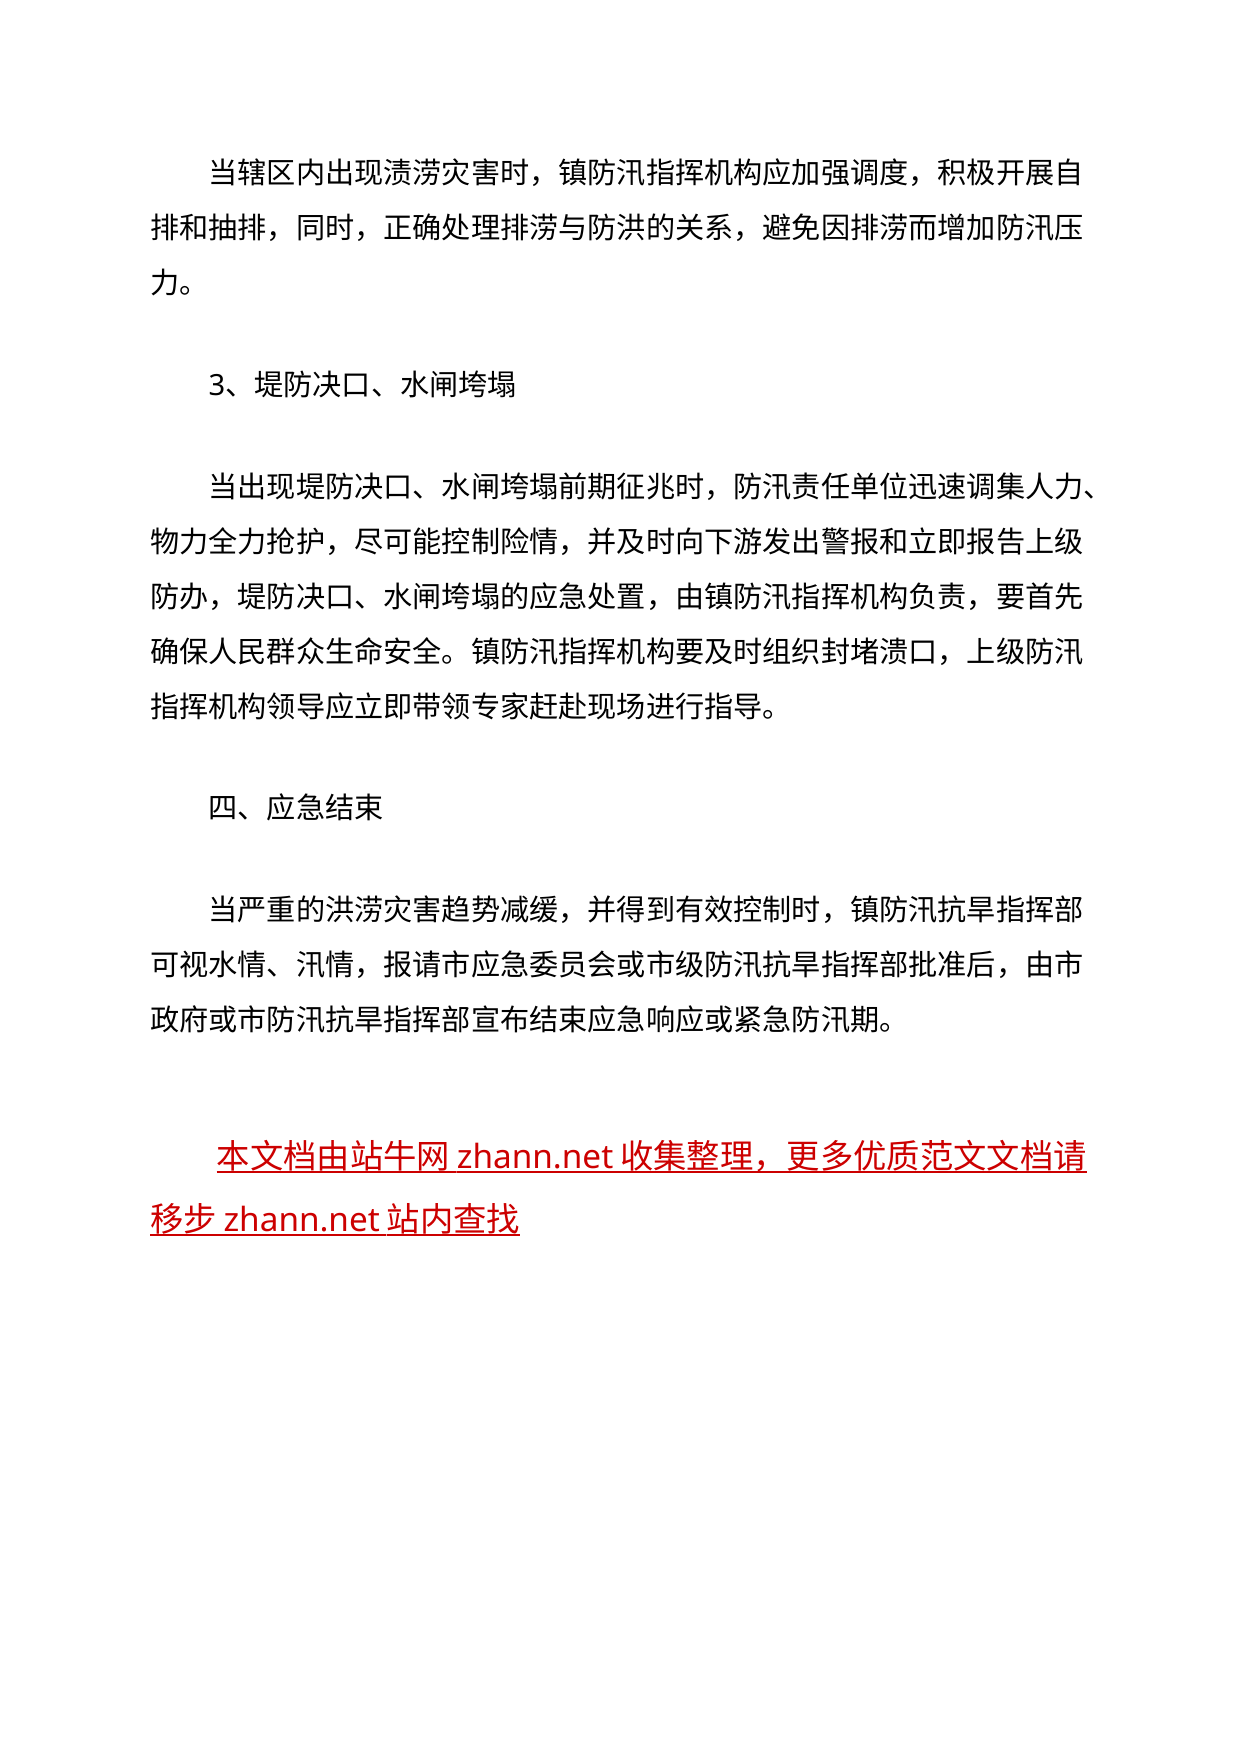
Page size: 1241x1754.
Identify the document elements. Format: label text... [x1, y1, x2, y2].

text 四、应急结束 [150, 785, 1090, 827]
text 当出现堤防决口、水闸垮塌前期征兆时，防汛责任单位迅速调集人力、物力全力抢护，尽可能控制险情，并及时向下游发出警报和立即报告上级防办，堤防决口、水闸垮塌的应急处置，由镇防汛指挥机构负责，要首先确保人民群众生命安全。镇防汛指挥机构要及时组织封堵溃口，上级防汛指挥机构领导应立即带领专家赶赴现场进行指导。 [150, 463, 1090, 725]
text 当辖区内出现渍涝灾害时，镇防汛指挥机构应加强调度，积极开展自排和抽排，同时，正确处理排涝与防洪的关系，避免因排涝而增加防汛压力。 [150, 150, 1090, 302]
text 当严重的洪涝灾害趋势减缓，并得到有效控制时，镇防汛抗旱指挥部可视水情、汛情，报请市应急委员会或市级防汛抗旱指挥部批准后，由市政府或市防汛抗旱指挥部宣布结束应急响应或紧急防汛期。 [150, 887, 1090, 1039]
text 3、堤防决口、水闸垮塌 [150, 362, 1090, 404]
text 本文档由站牛网zhann.net收集整理，更多优质范文文档请移步zhann.net站内查找 [150, 1129, 1090, 1241]
